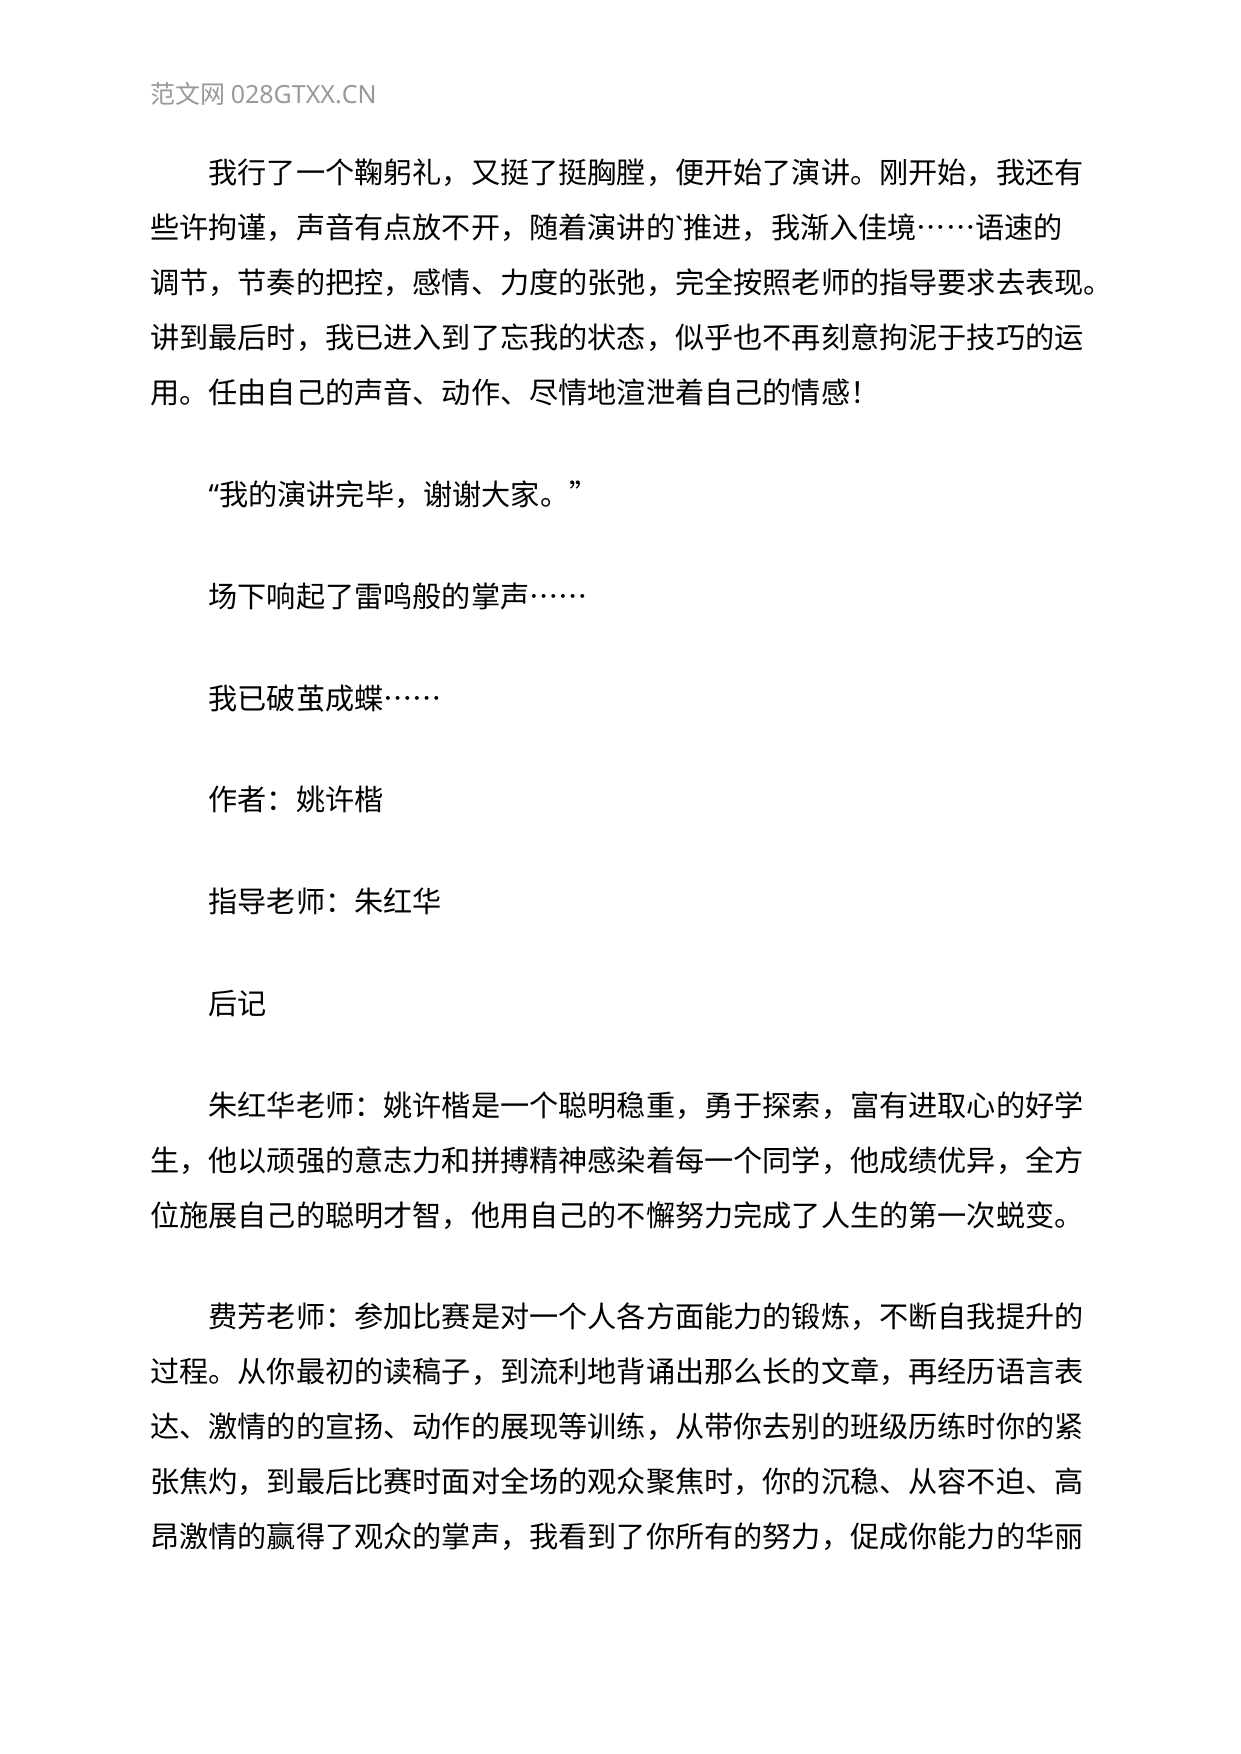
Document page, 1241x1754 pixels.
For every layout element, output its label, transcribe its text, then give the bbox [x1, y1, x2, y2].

text 后记 [150, 981, 1090, 1023]
text 我已破茧成蝶…… [150, 675, 1090, 717]
text 指导老师：朱红华 [150, 879, 1090, 921]
text 作者：姚许楷 [150, 777, 1090, 819]
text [150, 1294, 1090, 1556]
text 我行了一个鞠躬礼，又挺了挺胸膛，便开始了演讲。刚开始，我还有些许拘谨，声音有点放不开，随着演讲的`推进，我渐入佳境……语速的调节，节奏的把控，感情、力度的张弛，完全按照老师的指导要求去表现。讲到最后时，我已进入到了忘我的状态，似乎也不再刻意拘泥于技巧的运用。任由自己的声音、动作、尽情地渲泄着自己的情感！ [150, 150, 1090, 412]
text “我的演讲完毕，谢谢大家。” [150, 471, 1090, 514]
text 朱红华老师：姚许楷是一个聪明稳重，勇于探索，富有进取心的好学生，他以顽强的意志力和拼搏精神感染着每一个同学，他成绩优异，全方位施展自己的聪明才智，他用自己的不懈努力完成了人生的第一次蜕变。 [150, 1082, 1090, 1234]
text 场下响起了雷鸣般的掌声…… [150, 573, 1090, 616]
